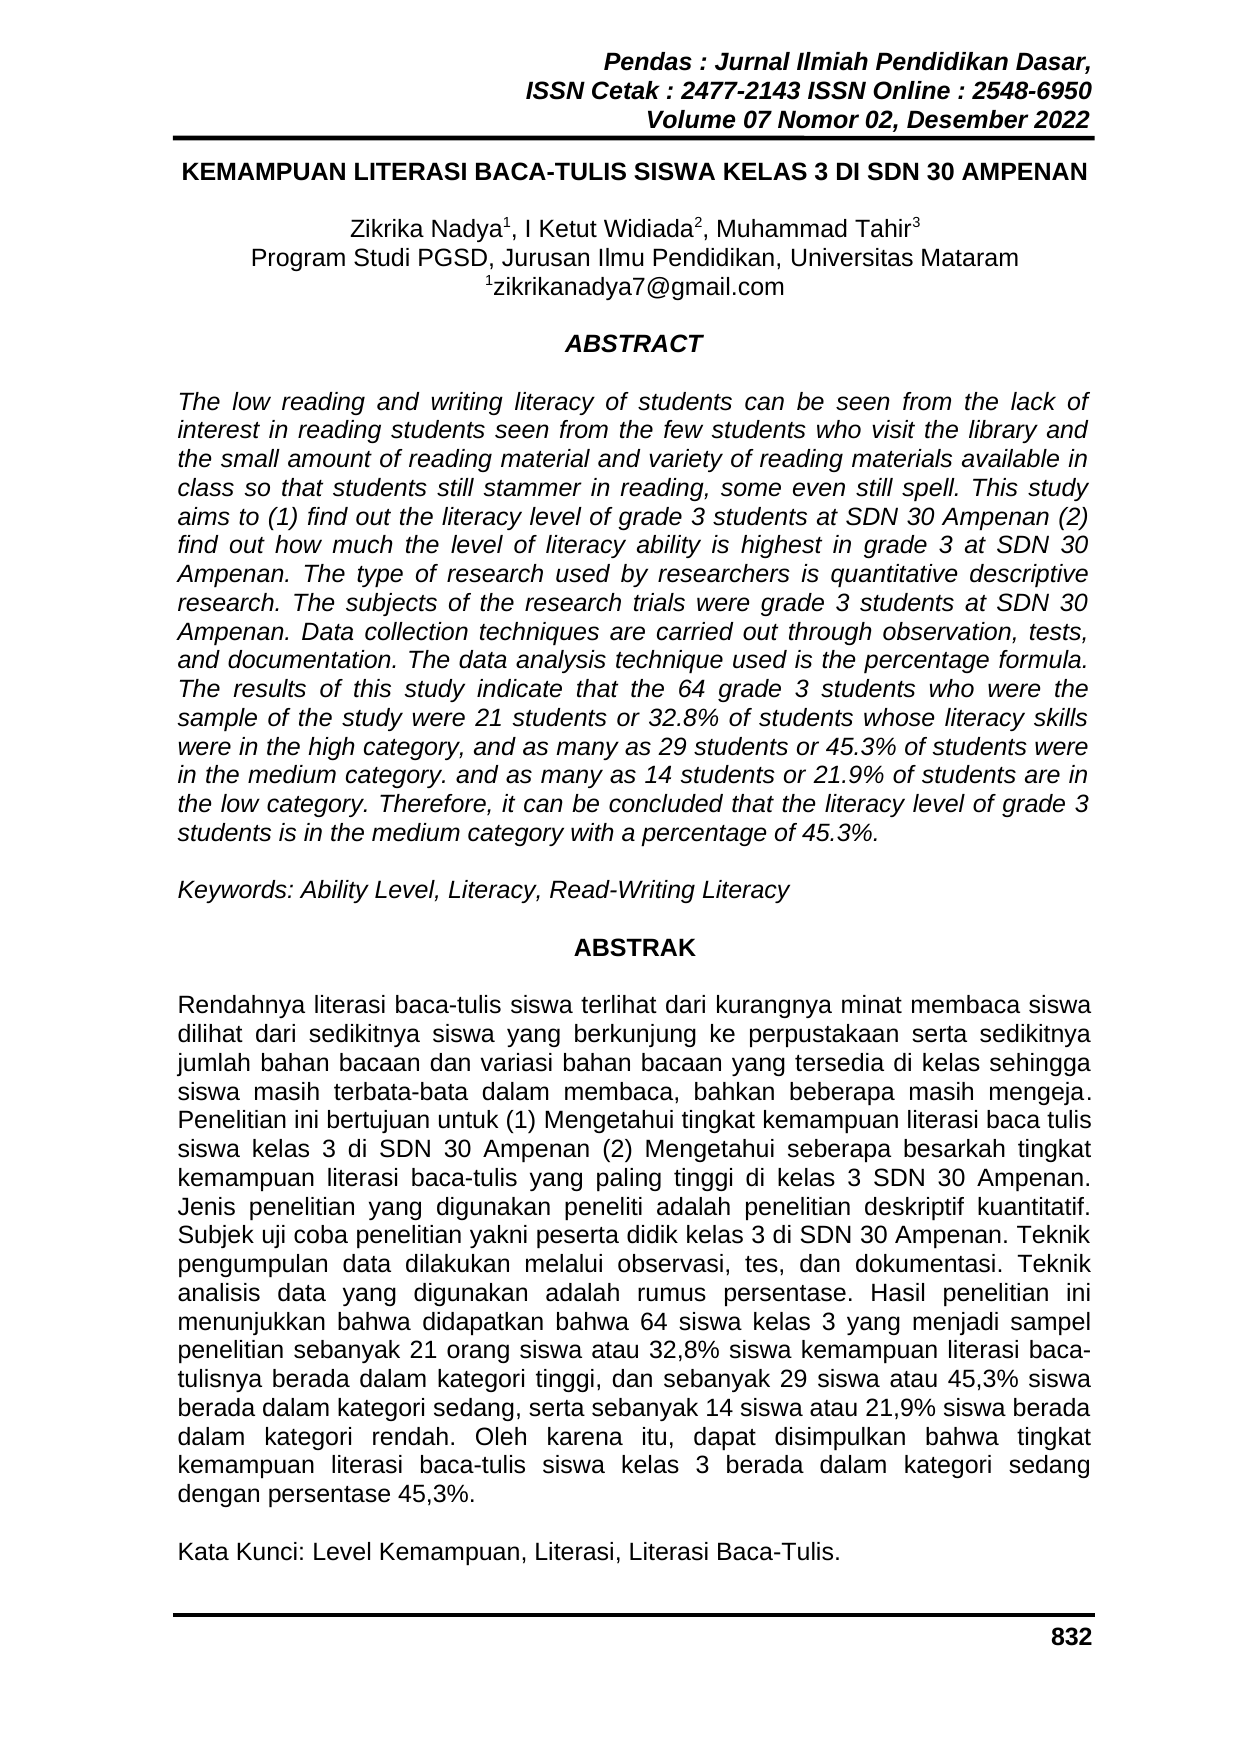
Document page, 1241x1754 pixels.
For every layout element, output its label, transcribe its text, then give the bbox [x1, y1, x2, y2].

text The low reading and writing literacy of students can be seen from the lack of interest in reading students seen from the few students who visit the library and the small amount of reading material and variety of reading materials available in class so that students still stammer in reading, some even still spell. This study aims to (1) find out the literacy level of grade 3 students at SDN 30 Ampenan (2) find out how much the level of literacy ability is highest in grade 3 at SDN 30 Ampenan. The type of research used by researchers is quantitative descriptive research. The subjects of the research trials were grade 3 students at SDN 30 Ampenan. Data collection techniques are carried out through observation, tests, and documentation. The data analysis technique used is the percentage formula. The results of this study indicate that the 64 grade 3 students who were the sample of the study were 21 students or 32.8% of students whose literacy skills were in the high category, and as many as 29 students or 45.3% of students were in the medium category. and as many as 14 students or 21.9% of students are in the low category. Therefore, it can be concluded that the literacy level of grade 3 students is in the medium category with a percentage of 45.3%. [177, 386, 1092, 846]
text Kata Kunci: Level Kemampuan, Literasi, Literasi Baca-Tulis. [177, 1536, 1092, 1565]
text ABSTRAK [177, 933, 1092, 961]
text Rendahnya literasi baca-tulis siswa terlihat dari kurangnya minat membaca siswa dilihat dari sedikitnya siswa yang berkunjung ke perpustakaan serta sedikitnya jumlah bahan bacaan dan variasi bahan bacaan yang tersedia di kelas sehingga siswa masih terbata-bata dalam membaca, bahkan beberapa masih mengeja. Penelitian ini bertujuan untuk (1) Mengetahui tingkat kemampuan literasi baca tulis siswa kelas 3 di SDN 30 Ampenan (2) Mengetahui seberapa besarkah tingkat kemampuan literasi baca-tulis yang paling tinggi di kelas 3 SDN 30 Ampenan. Jenis penelitian yang digunakan peneliti adalah penelitian deskriptif kuantitatif. Subjek uji coba penelitian yakni peserta didik kelas 3 di SDN 30 Ampenan. Teknik pengumpulan data dilakukan melalui observasi, tes, dan dokumentasi. Teknik analisis data yang digunakan adalah rumus persentase. Hasil penelitian ini menunjukkan bahwa didapatkan bahwa 64 siswa kelas 3 yang menjadi sampel penelitian sebanyak 21 orang siswa atau 32,8% siswa kemampuan literasi baca-tulisnya berada dalam kategori tinggi, dan sebanyak 29 siswa atau 45,3% siswa berada dalam kategori sedang, serta sebanyak 14 siswa atau 21,9% siswa berada dalam kategori rendah. Oleh karena itu, dapat disimpulkan bahwa tingkat kemampuan literasi baca-tulis siswa kelas 3 berada dalam kategori sedang dengan persentase 45,3%. [177, 990, 1092, 1508]
text 1zikrikanadya7@gmail.com [177, 271, 1092, 300]
text KEMAMPUAN LITERASI BACA-TULIS SISWA KELAS 3 DI SDN 30 AMPENAN [177, 156, 1092, 185]
text ABSTRACT [177, 329, 1092, 358]
text Keywords: Ability Level, Literacy, Read-Writing Literacy [177, 875, 1092, 904]
text Zikrika Nadya1, I Ketut Widiada2, Muhammad Tahir3 [177, 214, 1092, 243]
text Program Studi PGSD, Jurusan Ilmu Pendidikan, Universitas Mataram [177, 243, 1092, 271]
